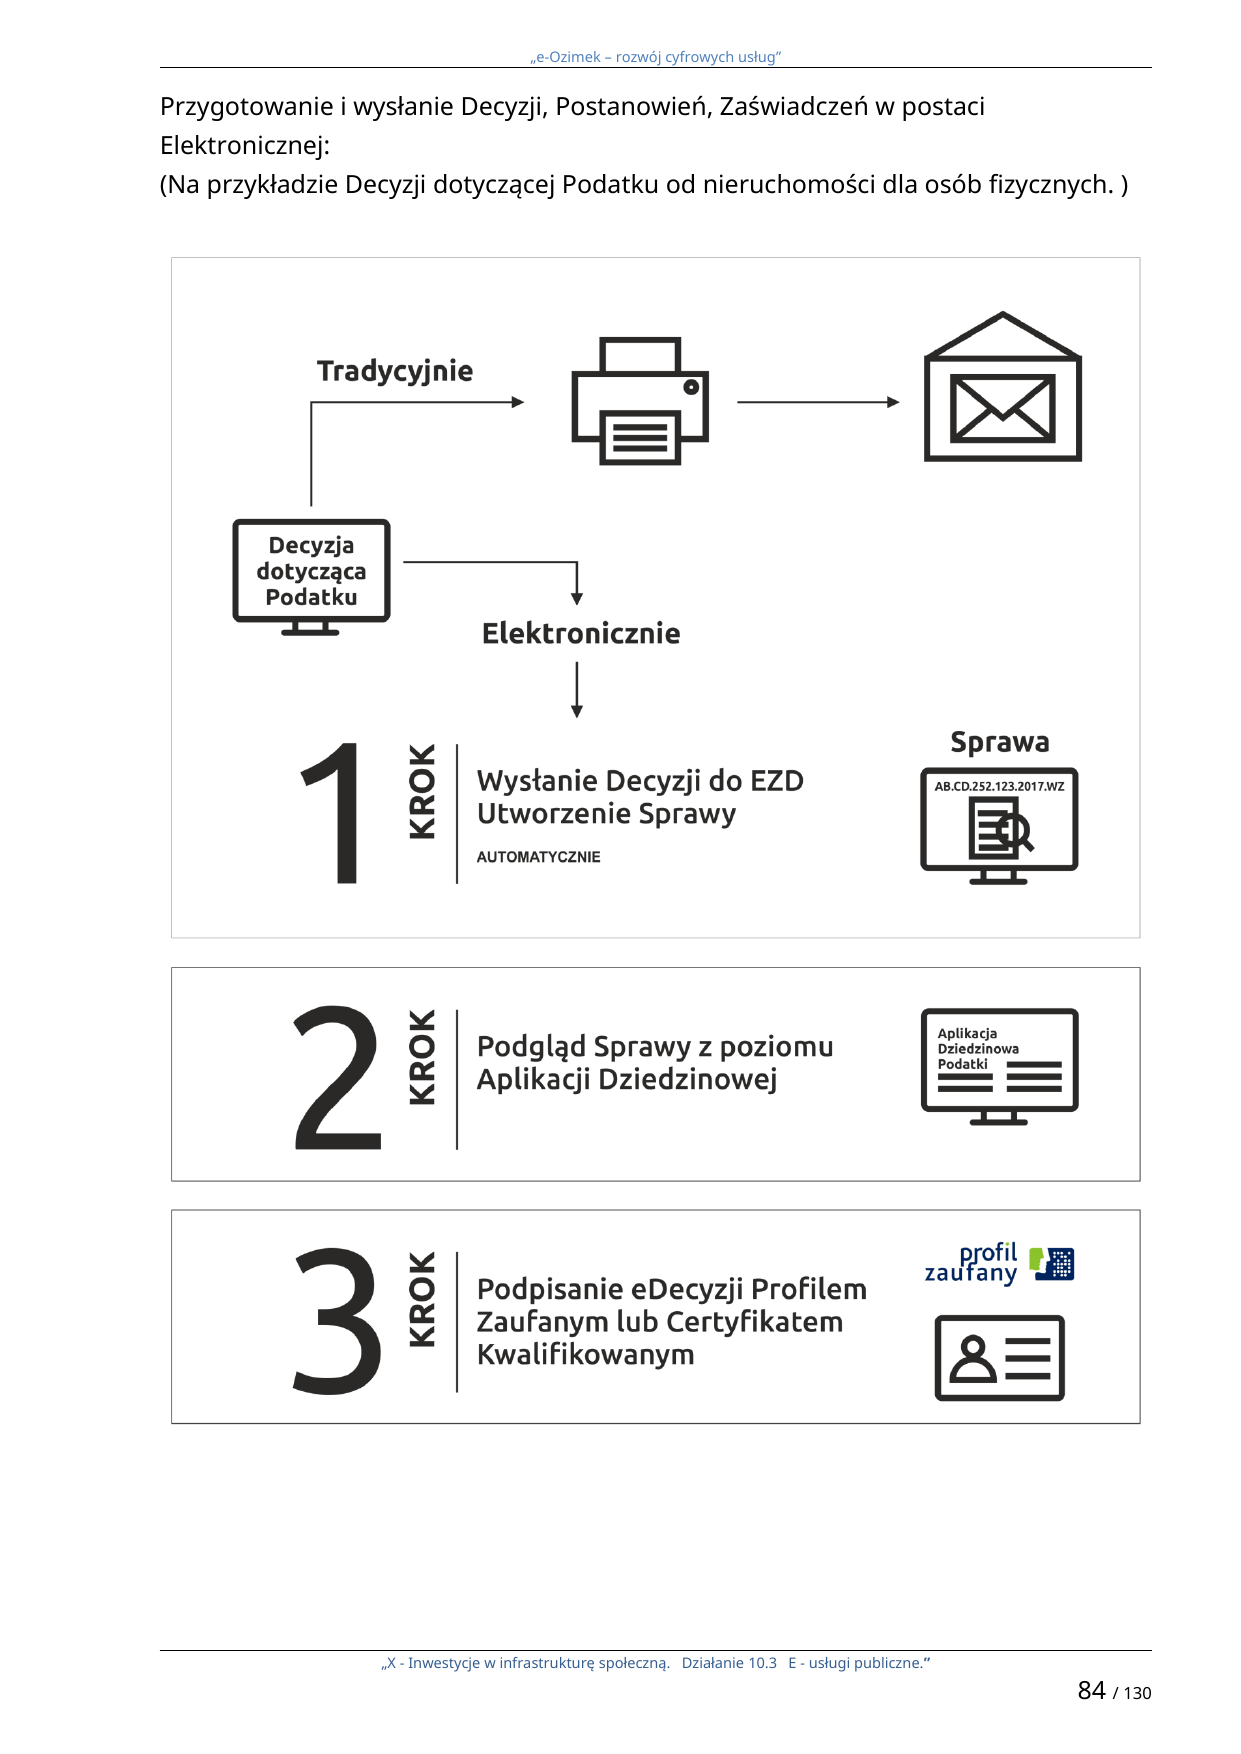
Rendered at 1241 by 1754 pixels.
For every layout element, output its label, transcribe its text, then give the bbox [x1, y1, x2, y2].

text Przygotowanie i wysłanie Decyzji, Postanowień, Zaświadczeń w postaci Elektronicznej: [159, 89, 1152, 162]
picture [159, 955, 1152, 1193]
picture [159, 1197, 1152, 1436]
text (Na przykładzie Decyzji dotyczącej Podatku od nieruchomości dla osób fizycznych. ) [159, 167, 1152, 201]
picture [159, 245, 1152, 950]
